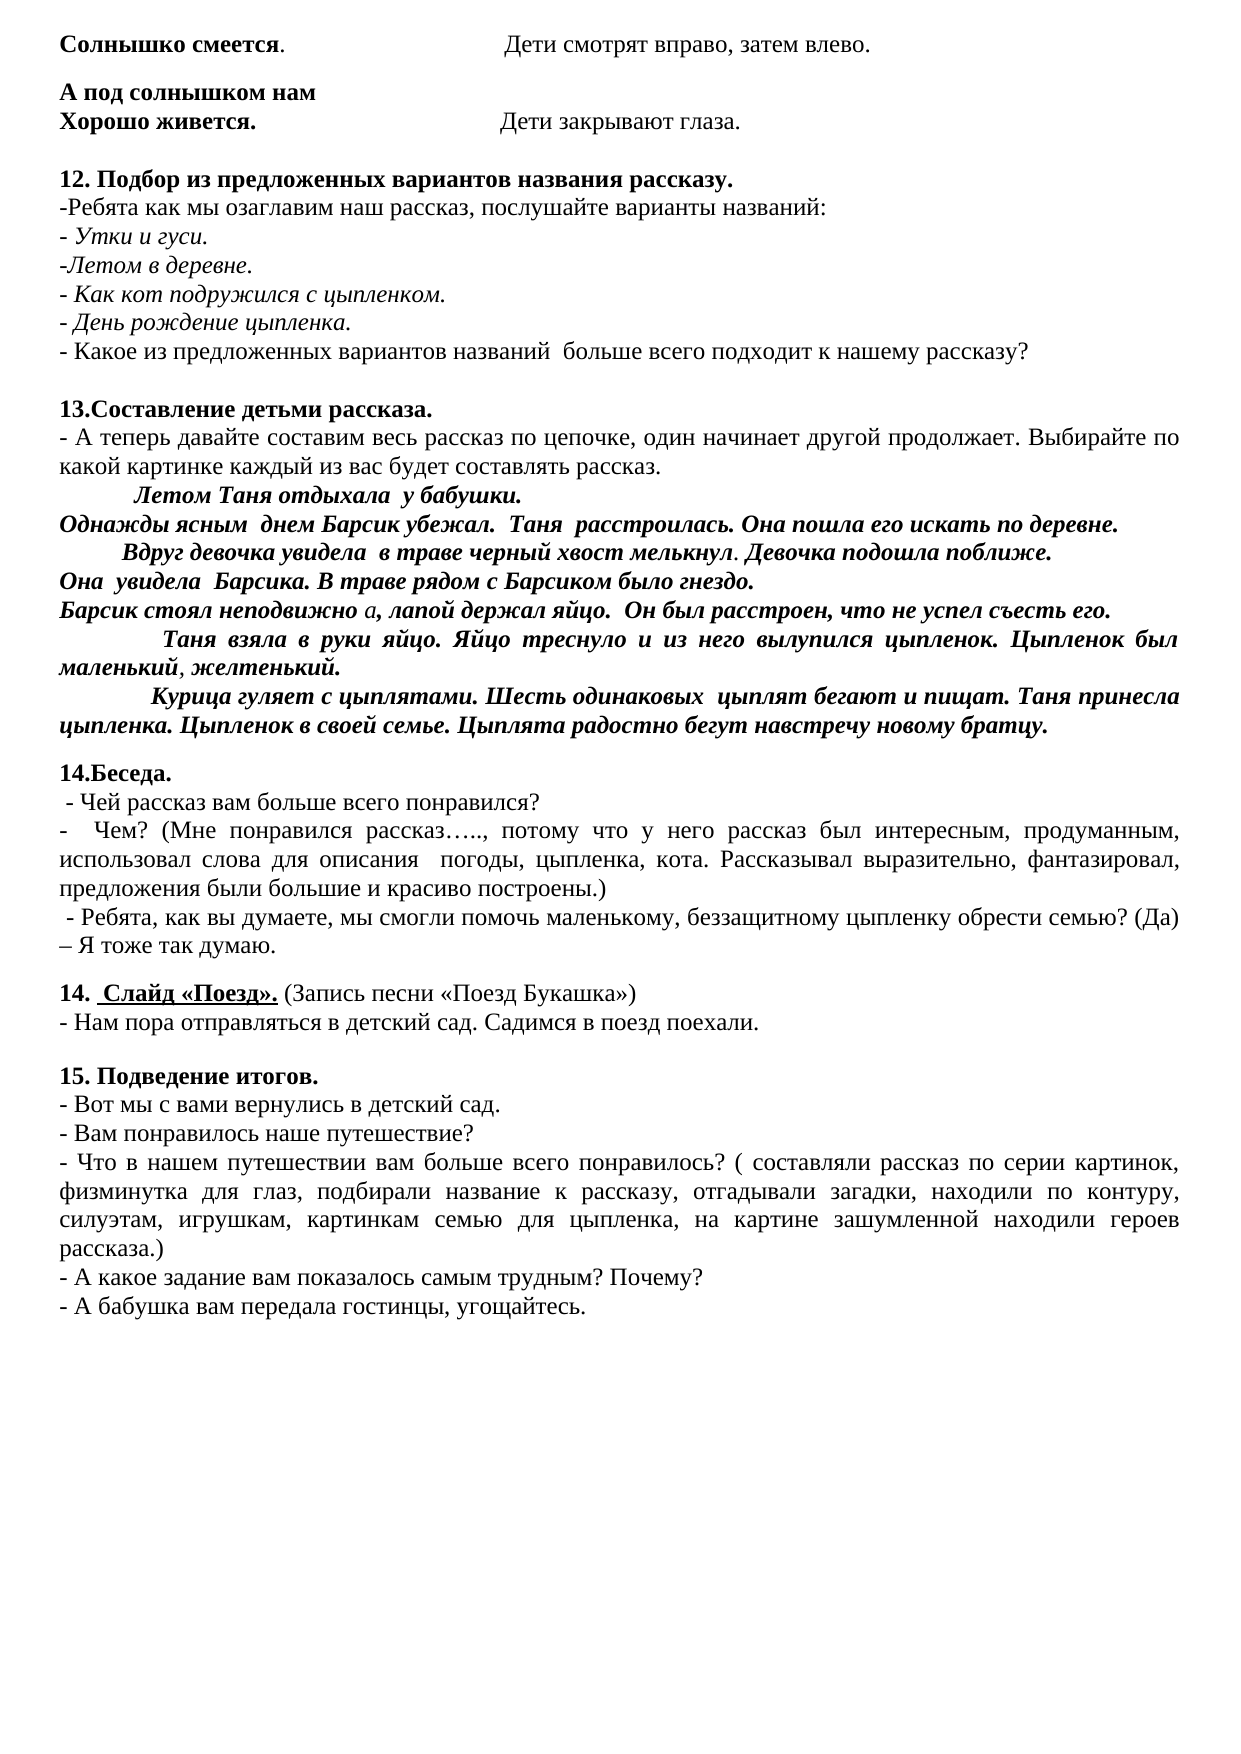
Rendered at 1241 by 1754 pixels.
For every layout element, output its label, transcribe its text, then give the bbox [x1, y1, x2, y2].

text - Вам понравилось наше путешествие? [59, 1118, 1181, 1147]
text Курица гуляет с цыплятами. Шесть одинаковых цыплят бегают и пищат. Таня принесла цыпленка. Цыпленок в своей семье. Цыплята радостно бегут навстречу новому братцу. [59, 681, 1181, 739]
text 14. Слайд «Поезд». (Запись песни «Поезд Букашка») [59, 978, 1181, 1007]
text -Ребята как мы озаглавим наш рассказ, послушайте варианты названий: [59, 192, 1181, 221]
text - Что в нашем путешествии вам больше всего понравилось? ( составляли рассказ по серии картинок, физминутка для глаз, подбирали название к рассказу, отгадывали загадки, находили по контуру, силуэтам, игрушкам, картинкам семью для цыпленка, на картине зашумленной находили героев рассказа.) [59, 1147, 1181, 1262]
text 14.Беседа. [59, 758, 1181, 787]
text 13.Составление детьми рассказа. [59, 394, 1181, 422]
text Хорошо живется. Дети закрывают глаза. [59, 106, 1181, 135]
text - Нам пора отправляться в детский сад. Садимся в поезд поехали. [59, 1007, 1181, 1036]
text Однажды ясным днем Барсик убежал. Таня расстроилась. Она пошла его искать по деревне. [59, 509, 1181, 537]
text - А теперь давайте составим весь рассказ по цепочке, один начинает другой продолжает. Выбирайте по какой картинке каждый из вас будет составлять рассказ. [59, 422, 1181, 480]
text - А бабушка вам передала гостинцы, угощайтесь. [59, 1291, 1181, 1319]
text Таня взяла в руки яйцо. Яйцо треснуло и из него вылупился цыпленок. Цыпленок был маленький, желтенький. [59, 624, 1181, 681]
text - Вот мы с вами вернулись в детский сад. [59, 1089, 1181, 1118]
text - Как кот подружился с цыпленком. [59, 279, 1181, 307]
text А под солнышком нам [59, 77, 1181, 106]
text - Утки и гуси. [59, 221, 1181, 250]
text Она увидела Барсика. В траве рядом с Барсиком было гнездо. [59, 566, 1181, 595]
text - Чем? (Мне понравился рассказ….., потому что у него рассказ был интересным, продуманным, использовал слова для описания погоды, цыпленка, кота. Рассказывал выразительно, фантазировал, предложения были большие и красиво построены.) [59, 815, 1181, 902]
text - Чей рассказ вам больше всего понравился? [59, 787, 1181, 815]
text - Какое из предложенных вариантов названий больше всего подходит к нашему рассказу? [59, 336, 1181, 365]
text 12. Подбор из предложенных вариантов названия рассказу. [59, 164, 1181, 192]
text -Летом в деревне. [59, 250, 1181, 279]
text - А какое задание вам показалось самым трудным? Почему? [59, 1262, 1181, 1291]
text Солнышко смеется. Дети смотрят вправо, затем влево. [59, 29, 1181, 58]
text 15. Подведение итогов. [59, 1061, 1181, 1089]
text - Ребята, как вы думаете, мы смогли помочь маленькому, беззащитному цыпленку обрести семью? (Да) – Я тоже так думаю. [59, 902, 1181, 959]
text Вдруг девочка увидела в траве черный хвост мелькнул. Девочка подошла поближе. [59, 537, 1181, 566]
text Барсик стоял неподвижно а, лапой держал яйцо. Он был расстроен, что не успел съесть его. [59, 595, 1181, 624]
text Летом Таня отдыхала у бабушки. [59, 480, 1181, 509]
text - День рождение цыпленка. [59, 307, 1181, 336]
